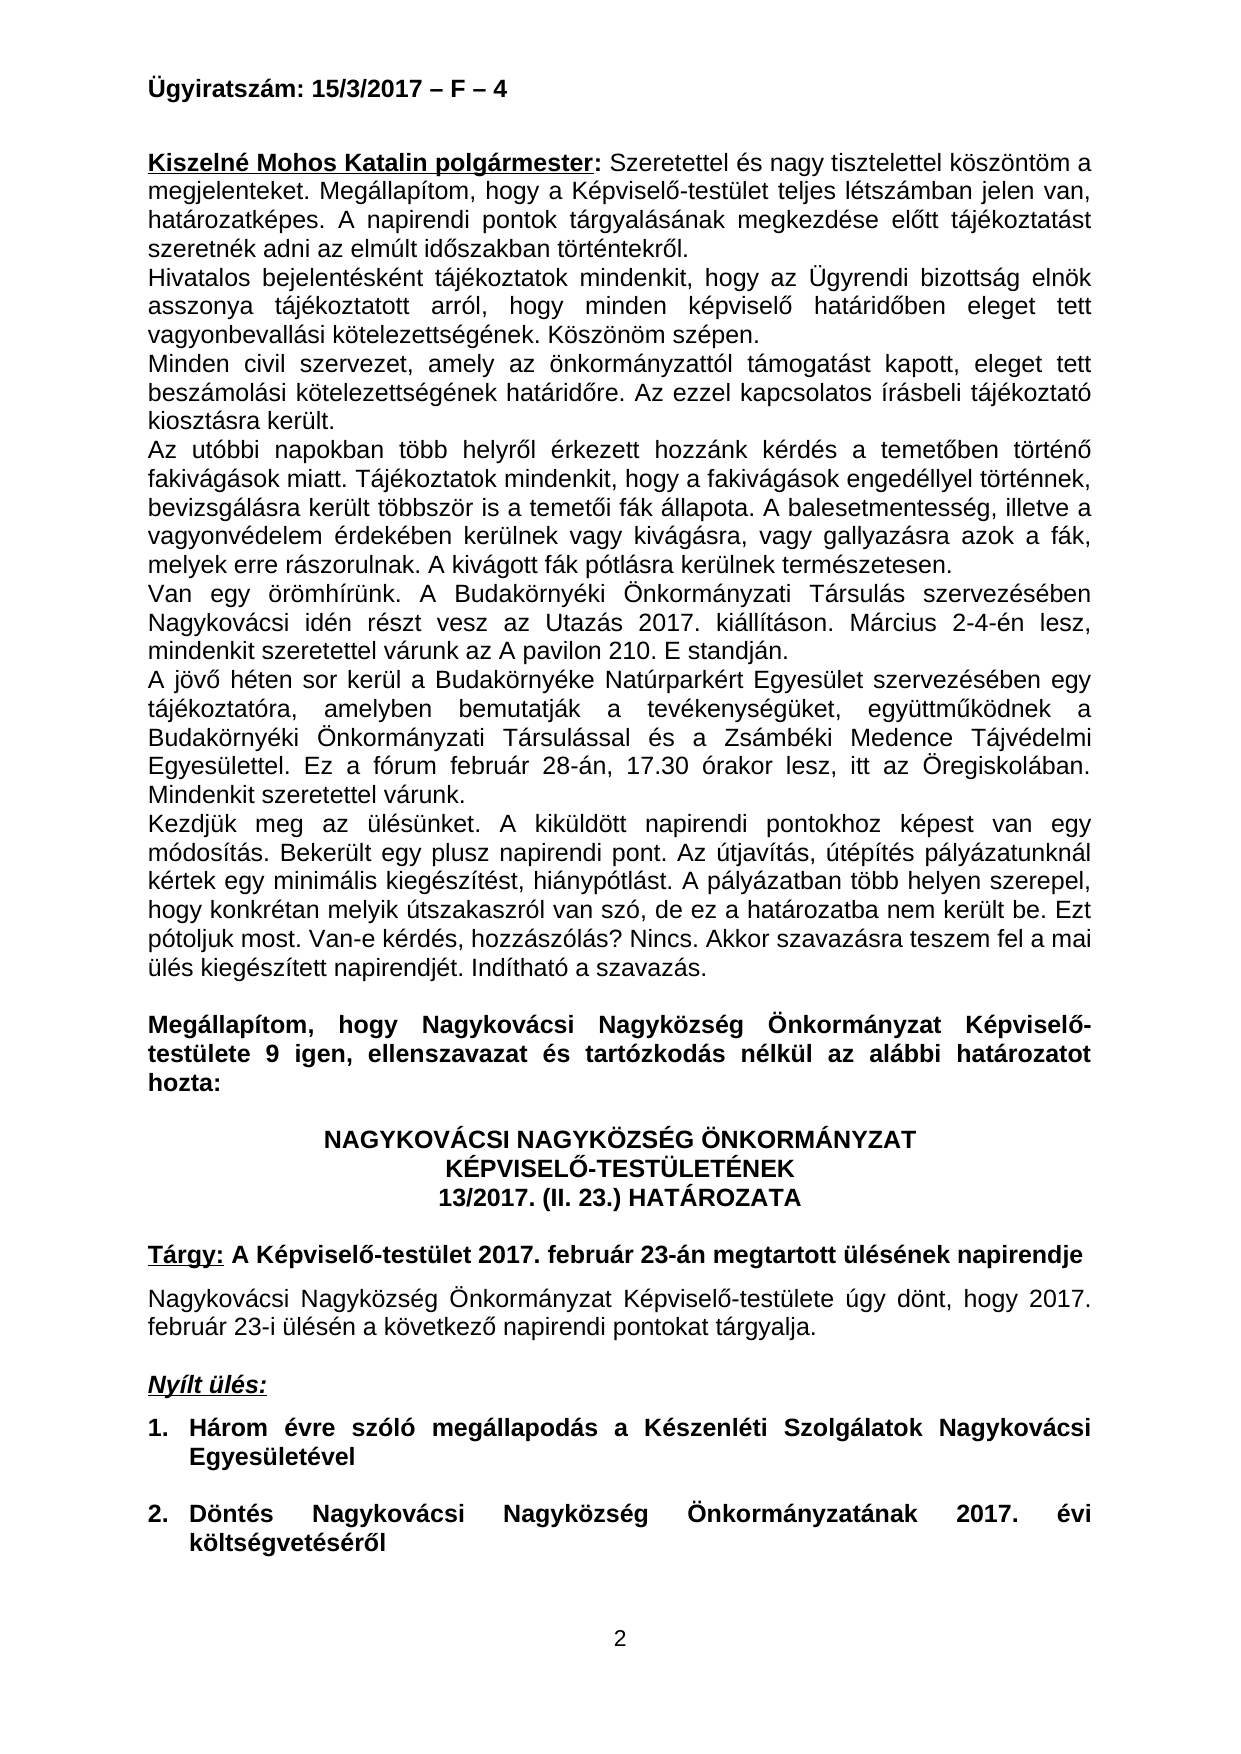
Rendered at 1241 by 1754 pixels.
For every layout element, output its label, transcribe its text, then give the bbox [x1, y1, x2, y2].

text Az utóbbi napokban több helyről érkezett hozzánk kérdés a temetőben történő fakivágások miatt. Tájékoztatok mindenkit, hogy a fakivágások engedéllyel történnek, bevizsgálásra került többször is a temetői fák állapota. A balesetmentesség, illetve a vagyonvédelem érdekében kerülnek vagy kivágásra, vagy gallyazásra azok a fák, melyek erre rászorulnak. A kivágott fák pótlásra kerülnek természetesen. [148, 435, 1093, 579]
text Kiszelné Mohos Katalin polgármester: Szeretettel és nagy tisztelettel köszöntöm a megjelenteket. Megállapítom, hogy a Képviselő-testület teljes létszámban jelen van, határozatképes. A napirendi pontok tárgyalásának megkezdése előtt tájékoztatást szeretnék adni az elmúlt időszakban történtekről. [148, 148, 1093, 263]
text Van egy örömhírünk. A Budakörnyéki Önkormányzati Társulás szervezésében Nagykovácsi idén részt vesz az Utazás 2017. kiállításon. Március 2-4-én lesz, mindenkit szeretettel várunk az A pavilon 210. E standján. [148, 579, 1093, 665]
list Három évre szóló megállapodás a Készenléti Szolgálatok Nagykovácsi Egyesületével [148, 1413, 1093, 1471]
text KÉPVISELŐ-TESTÜLETÉNEK [148, 1154, 1093, 1183]
text Hivatalos bejelentésként tájékoztatok mindenkit, hogy az Ügyrendi bizottság elnök asszonya tájékoztatott arról, hogy minden képviselő határidőben eleget tett vagyonbevallási kötelezettségének. Köszönöm szépen. [148, 263, 1093, 349]
list Döntés Nagykovácsi Nagyközség Önkormányzatának 2017. évi költségvetéséről [148, 1499, 1093, 1557]
text Kezdjük meg az ülésünket. A kiküldött napirendi pontokhoz képest van egy módosítás. Bekerült egy plusz napirendi pont. Az útjavítás, útépítés pályázatunknál kértek egy minimális kiegészítést, hiánypótlást. A pályázatban több helyen szerepel, hogy konkrétan melyik útszakaszról van szó, de ez a határozatba nem került be. Ezt pótoljuk most. Van-e kérdés, hozzászólás? Nincs. Akkor szavazásra teszem fel a mai ülés kiegészített napirendjét. Indítható a szavazás. [148, 809, 1093, 981]
text Minden civil szervezet, amely az önkormányzattól támogatást kapott, eleget tett beszámolási kötelezettségének határidőre. Az ezzel kapcsolatos írásbeli tájékoztató kiosztásra került. [148, 349, 1093, 435]
text Nagykovácsi Nagyközség Önkormányzat Képviselő-testülete úgy dönt, hogy 2017. február 23-i ülésén a következő napirendi pontokat tárgyalja. [148, 1284, 1093, 1341]
text A jövő héten sor kerül a Budakörnyéke Natúrparkért Egyesület szervezésében egy tájékoztatóra, amelyben bemutatják a tevékenységüket, együttműködnek a Budakörnyéki Önkormányzati Társulással és a Zsámbéki Medence Tájvédelmi Egyesülettel. Ez a fórum február 28-án, 17.30 órakor lesz, itt az Öregiskolában. Mindenkit szeretettel várunk. [148, 665, 1093, 809]
list Nyílt ülés: [148, 1370, 1093, 1399]
text 13/2017. (II. 23.) HATÁROZATA [148, 1183, 1093, 1211]
text NAGYKOVÁCSI NAGYKÖZSÉG ÖNKORMÁNYZAT [148, 1125, 1093, 1154]
text Megállapítom, hogy Nagykovácsi Nagyközség Önkormányzat Képviselő-testülete 9 igen, ellenszavazat és tartózkodás nélkül az alábbi határozatot hozta: [148, 1010, 1093, 1096]
text Tárgy: A Képviselő-testület 2017. február 23-án megtartott ülésének napirendje [148, 1240, 1093, 1269]
